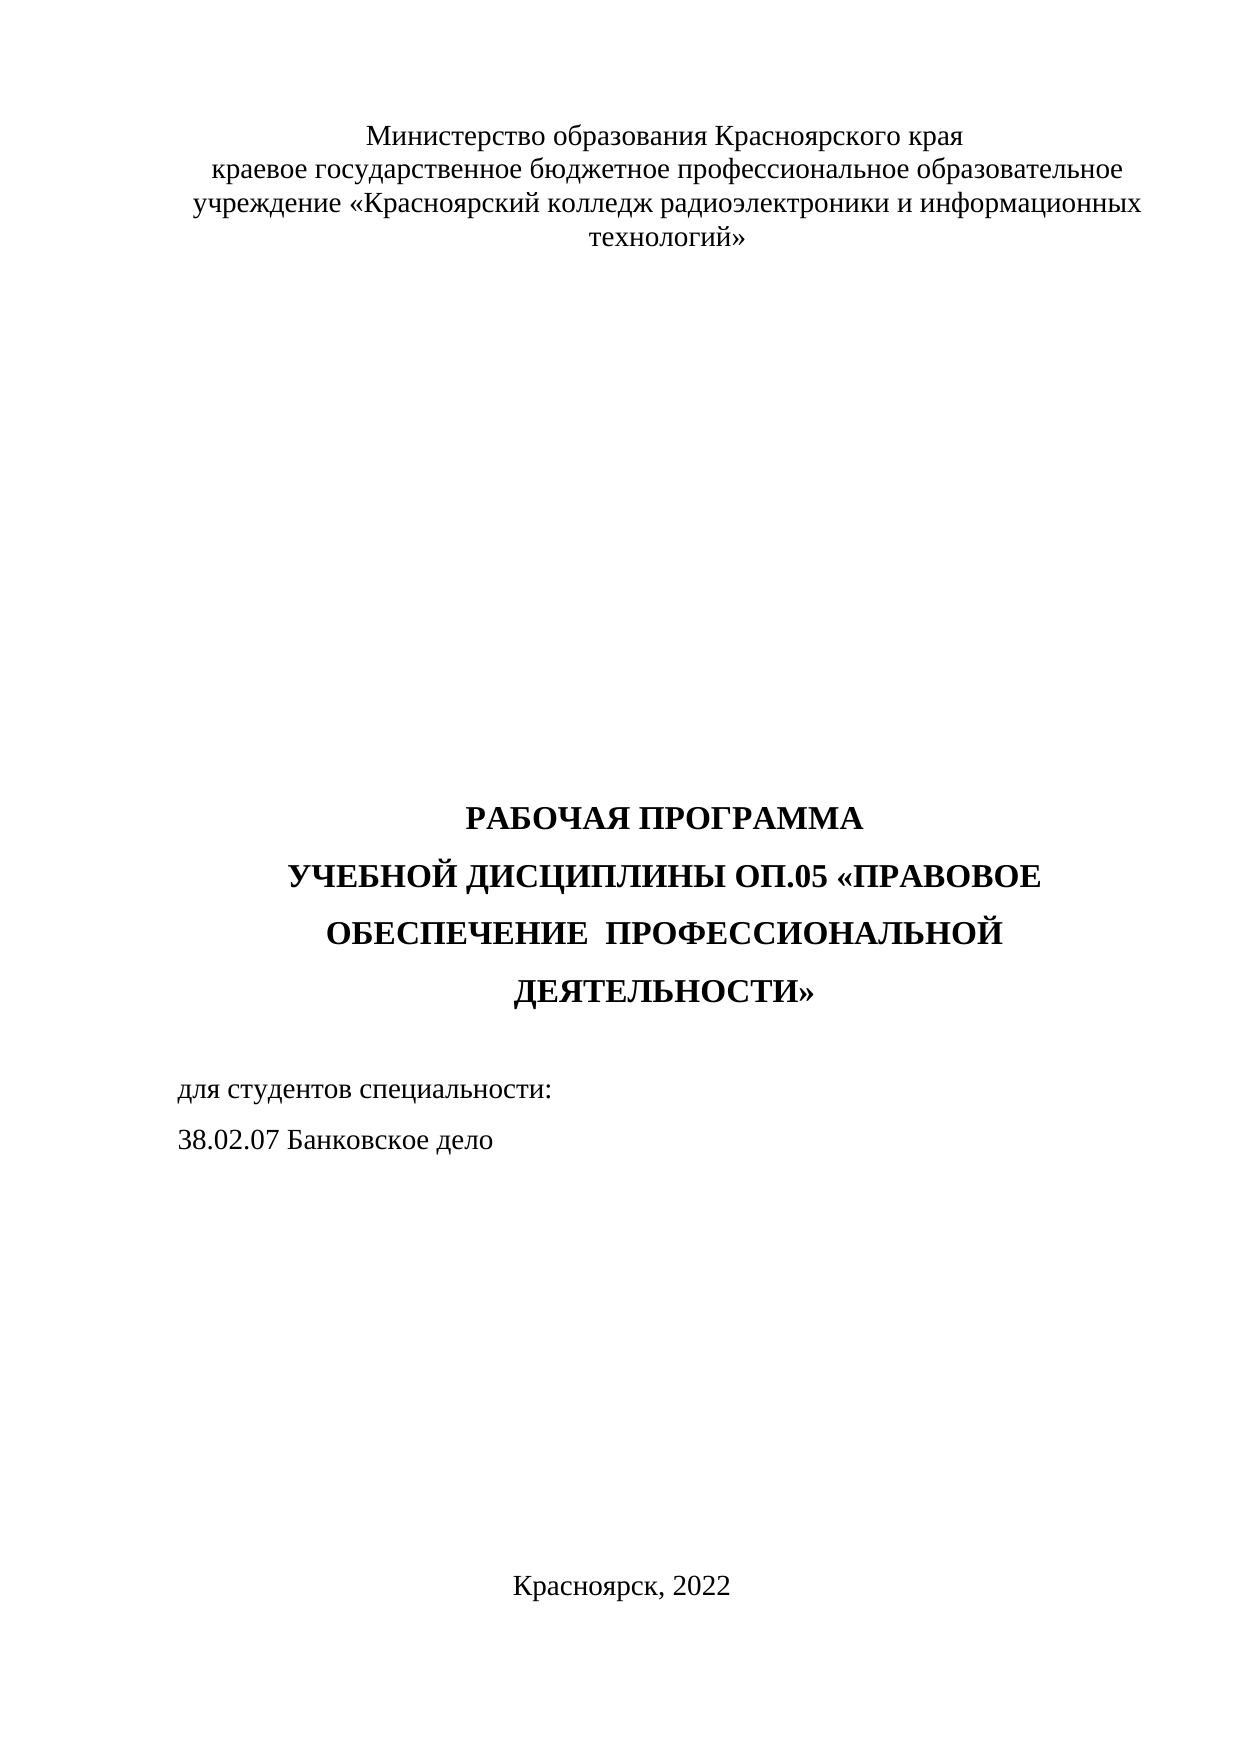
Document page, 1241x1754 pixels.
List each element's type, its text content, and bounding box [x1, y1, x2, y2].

text 38.02.07 Банковское дело [177, 1122, 1152, 1156]
text УЧЕБНОЙ ДИСЦИПЛИНЫ ОП.05 «ПРАВОВОЕ ОБЕСПЕЧЕНИЕ ПРОФЕССИОНАЛЬНОЙ ДЕЯТЕЛЬНОСТИ» [177, 856, 1152, 1009]
text Красноярск, 2022 [177, 1568, 1152, 1601]
text краевое государственное бюджетное профессиональное образовательное учреждение «Красноярский колледж радиоэлектроники и информационных технологий» [183, 152, 1152, 252]
text Министерство образования Красноярского края [177, 118, 1152, 152]
text для студентов специальности: [177, 1072, 1152, 1105]
text РАБОЧАЯ ПРОГРАММА [177, 798, 1152, 837]
